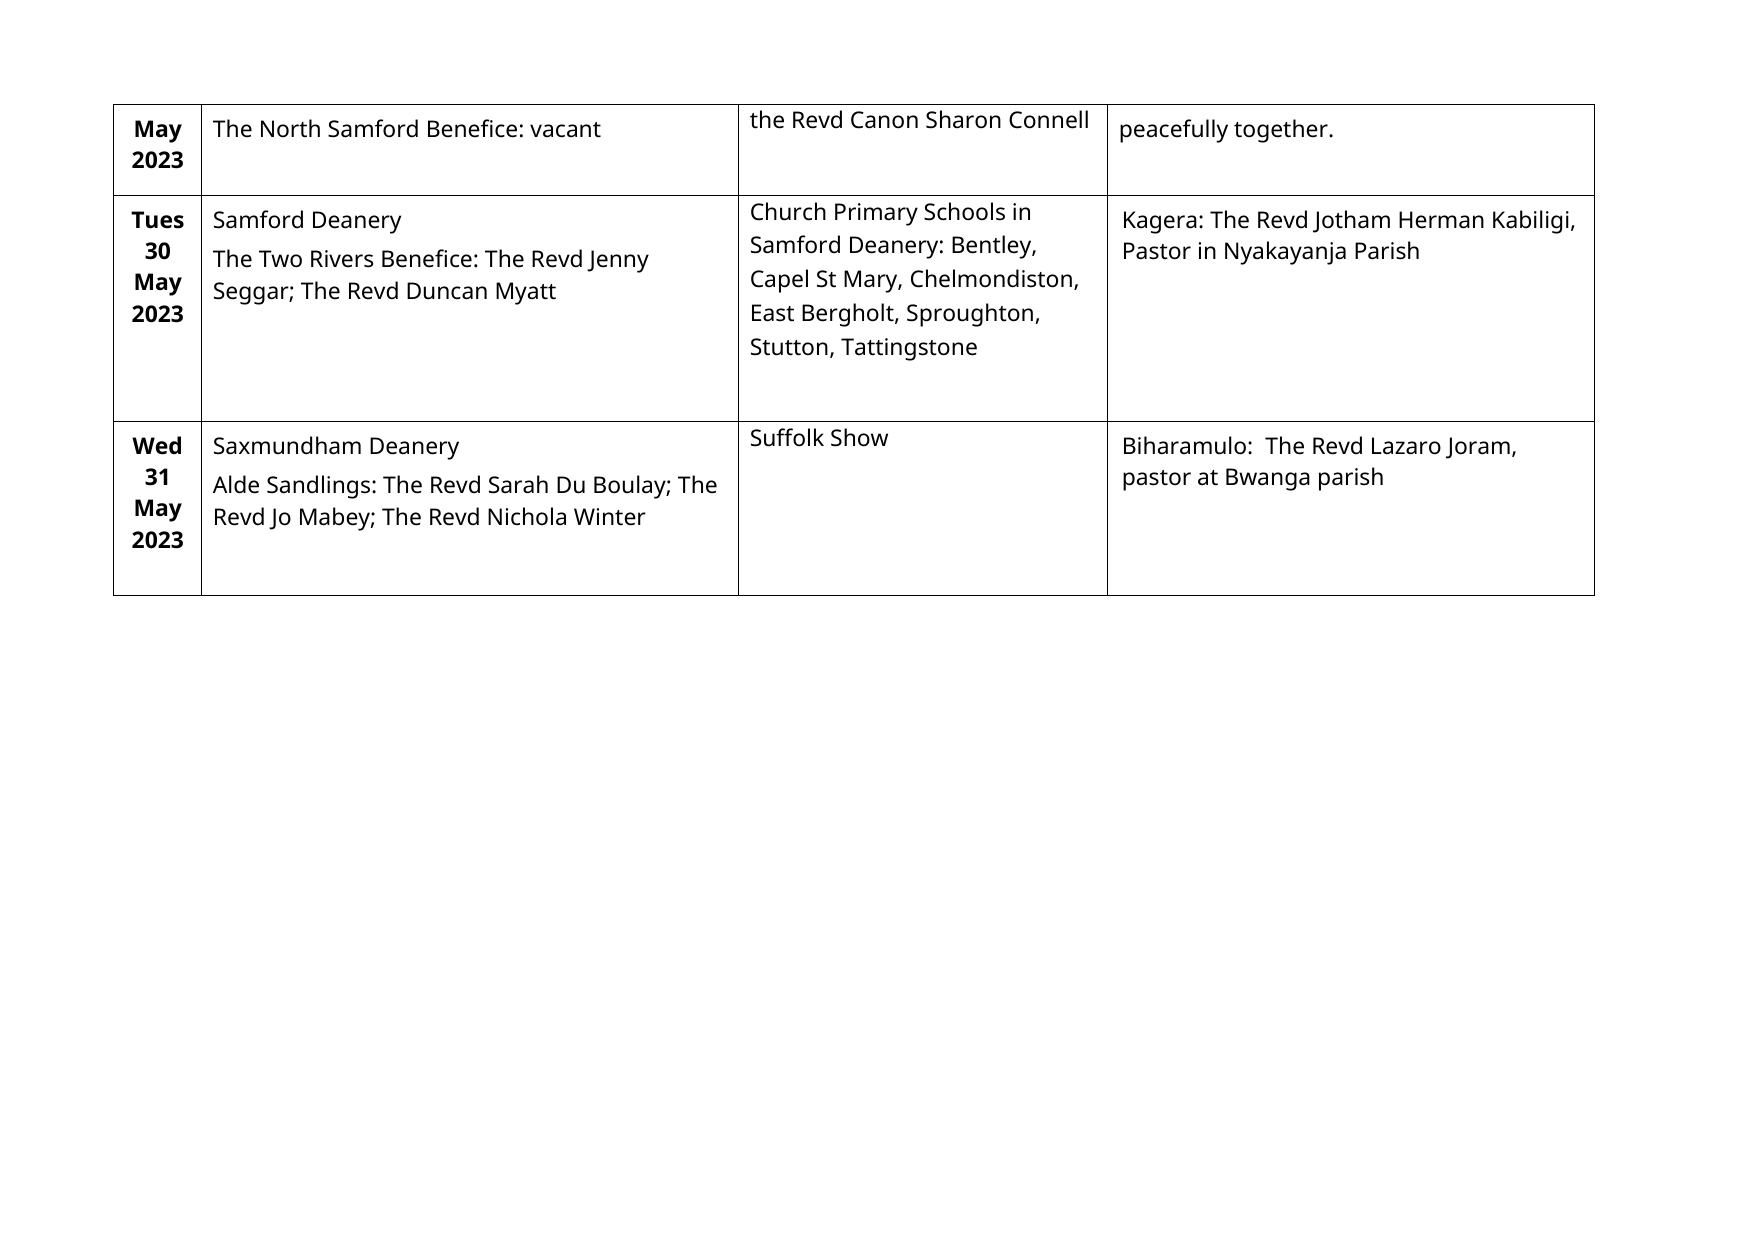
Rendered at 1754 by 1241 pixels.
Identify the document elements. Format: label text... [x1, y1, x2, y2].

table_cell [739, 105, 1107, 194]
table_cell Church Primary Schools in Samford Deanery: Bentley, Capel St Mary, Chelmondiston, East Bergholt, Sproughton, Stutton, Tattingstone [739, 196, 1107, 421]
table_cell Wed 31 May 2023 [114, 422, 201, 595]
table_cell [202, 105, 738, 194]
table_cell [1108, 105, 1594, 194]
table_cell Mon 29 May 2023 [114, 105, 201, 194]
table_cell Biharamulo: The Revd Lazaro Joram, pastor at Bwanga parish [1108, 422, 1594, 595]
table_cell Samford Deanery The Two Rivers Benefice: The Revd Jenny Seggar; The Revd Duncan Myatt [202, 196, 738, 421]
table_cell Suffolk Show [739, 422, 1107, 595]
table_cell Kagera: The Revd Jotham Herman Kabiligi, Pastor in Nyakayanja Parish [1108, 196, 1594, 421]
table_cell Tues 30 May 2023 [114, 196, 201, 421]
table_cell Saxmundham Deanery Alde Sandlings: The Revd Sarah Du Boulay; The Revd Jo Mabey; The Revd Nichola Winter [202, 422, 738, 595]
